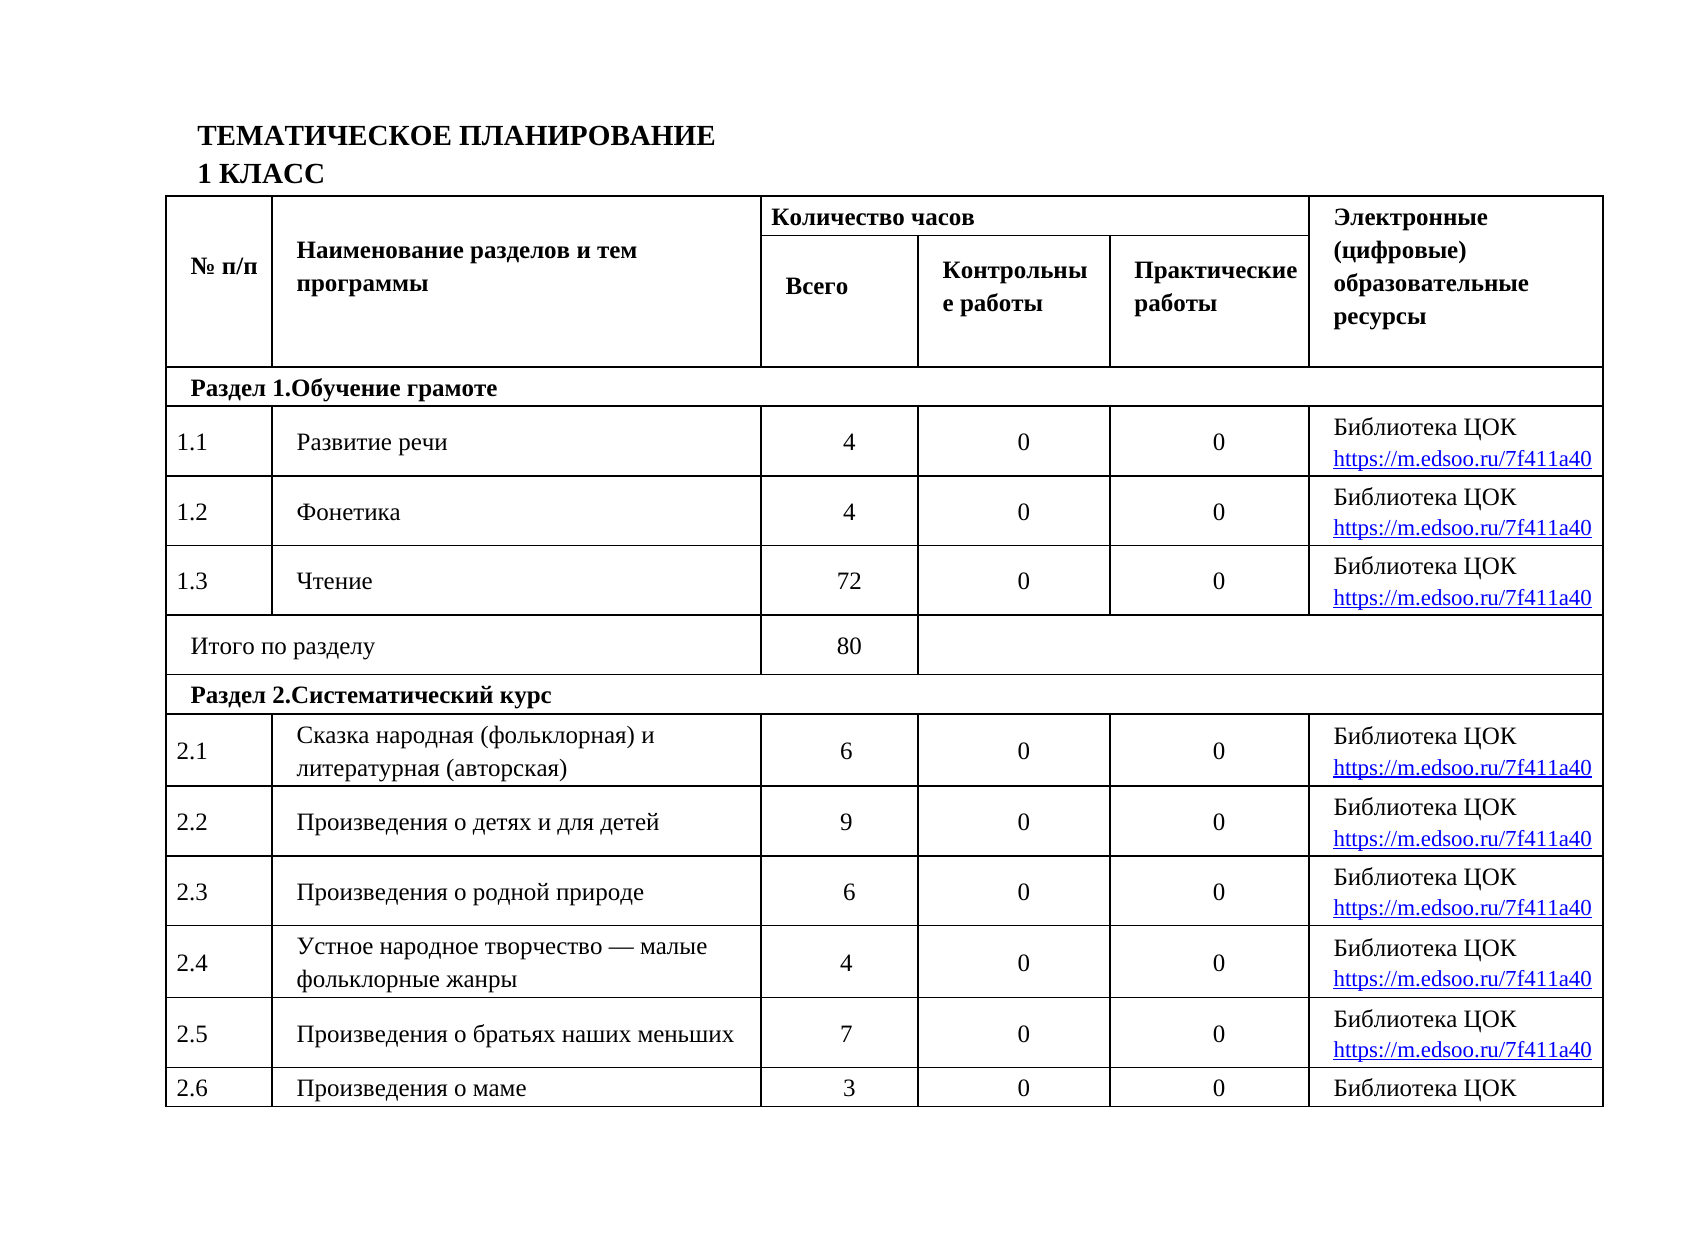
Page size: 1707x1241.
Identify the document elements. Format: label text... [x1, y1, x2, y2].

table_cell 1.3 [167, 546, 271, 614]
table_cell 0 [1111, 926, 1308, 997]
table_cell 3 [762, 1068, 917, 1106]
table_cell 2.6 [167, 1068, 271, 1106]
table_cell Сказка народная (фольклорная) и литературная (авторская) [273, 715, 760, 785]
table_cell Библиотека ЦОК https://m.edsoo.ru/7f411a40 [1310, 787, 1602, 855]
table_cell 2.3 [167, 857, 271, 924]
table_cell 0 [1111, 998, 1308, 1066]
table_cell 0 [1111, 477, 1308, 544]
table_cell 2.2 [167, 787, 271, 855]
table_header Количество часов [762, 197, 1308, 234]
table_cell [919, 616, 1602, 673]
table_cell 0 [919, 926, 1109, 997]
table_cell Библиотека ЦОК https://m.edsoo.ru/7f411a40 [1310, 546, 1602, 614]
table_cell Библиотека ЦОК https://m.edsoo.ru/7f411a40 [1310, 407, 1602, 475]
table_cell Всего [762, 236, 917, 366]
table_cell Произведения о детях и для детей [273, 787, 760, 855]
table_cell 0 [919, 1068, 1109, 1106]
table_cell Библиотека ЦОК https://m.edsoo.ru/7f411a40 [1310, 857, 1602, 924]
table_cell Устное народное творчество — малые фольклорные жанры [273, 926, 760, 997]
table_cell 0 [919, 857, 1109, 924]
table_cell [1310, 1068, 1602, 1106]
table_cell Итого по разделу [167, 616, 760, 673]
table_cell 0 [919, 477, 1109, 544]
text ТЕМАТИЧЕСКОЕ ПЛАНИРОВАНИЕ [190, 118, 1618, 152]
table_cell Библиотека ЦОК https://m.edsoo.ru/7f411a40 [1310, 926, 1602, 997]
table_cell 1.2 [167, 477, 271, 544]
table_cell 1.1 [167, 407, 271, 475]
table_cell 6 [762, 715, 917, 785]
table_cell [1310, 998, 1602, 1066]
table_cell Раздел 1.Обучение грамоте [167, 368, 1602, 405]
table_cell Произведения о братьях наших меньших [273, 998, 760, 1066]
text 1 КЛАСС [190, 157, 1618, 190]
table_header Электронные (цифровые) образовательные ресурсы [1310, 197, 1602, 366]
table_cell 7 [762, 998, 917, 1066]
table_cell 6 [762, 857, 917, 924]
table_cell Развитие речи [273, 407, 760, 475]
table_cell 0 [919, 998, 1109, 1066]
table_cell 2.5 [167, 998, 271, 1066]
table_cell Раздел 2.Систематический курс [167, 675, 1602, 713]
table_cell Произведения о маме [273, 1068, 760, 1106]
table_cell 0 [1111, 407, 1308, 475]
table_cell 0 [1111, 715, 1308, 785]
table_cell 9 [762, 787, 917, 855]
table_cell 72 [762, 546, 917, 614]
table_cell Произведения о родной природе [273, 857, 760, 924]
table_cell 0 [1111, 857, 1308, 924]
table_cell 2.4 [167, 926, 271, 997]
table_cell Контрольные работы [919, 236, 1109, 366]
table_cell 0 [1111, 787, 1308, 855]
table_cell Практические работы [1111, 236, 1308, 366]
table_cell 4 [762, 477, 917, 544]
table_cell 0 [919, 787, 1109, 855]
table_cell 80 [762, 616, 917, 673]
table_cell 4 [762, 407, 917, 475]
table_header Наименование разделов и тем программы [273, 197, 760, 366]
table_cell 0 [1111, 546, 1308, 614]
table_cell 0 [919, 715, 1109, 785]
table_cell Чтение [273, 546, 760, 614]
table_cell 0 [1111, 1068, 1308, 1106]
table_cell Библиотека ЦОК https://m.edsoo.ru/7f411a40 [1310, 715, 1602, 785]
table_cell Фонетика [273, 477, 760, 544]
table_cell Библиотека ЦОК https://m.edsoo.ru/7f411a40 [1310, 477, 1602, 544]
table_cell 2.1 [167, 715, 271, 785]
table_header № п/п [167, 197, 271, 366]
table_cell 0 [919, 546, 1109, 614]
table_cell 0 [919, 407, 1109, 475]
table_cell 4 [762, 926, 917, 997]
